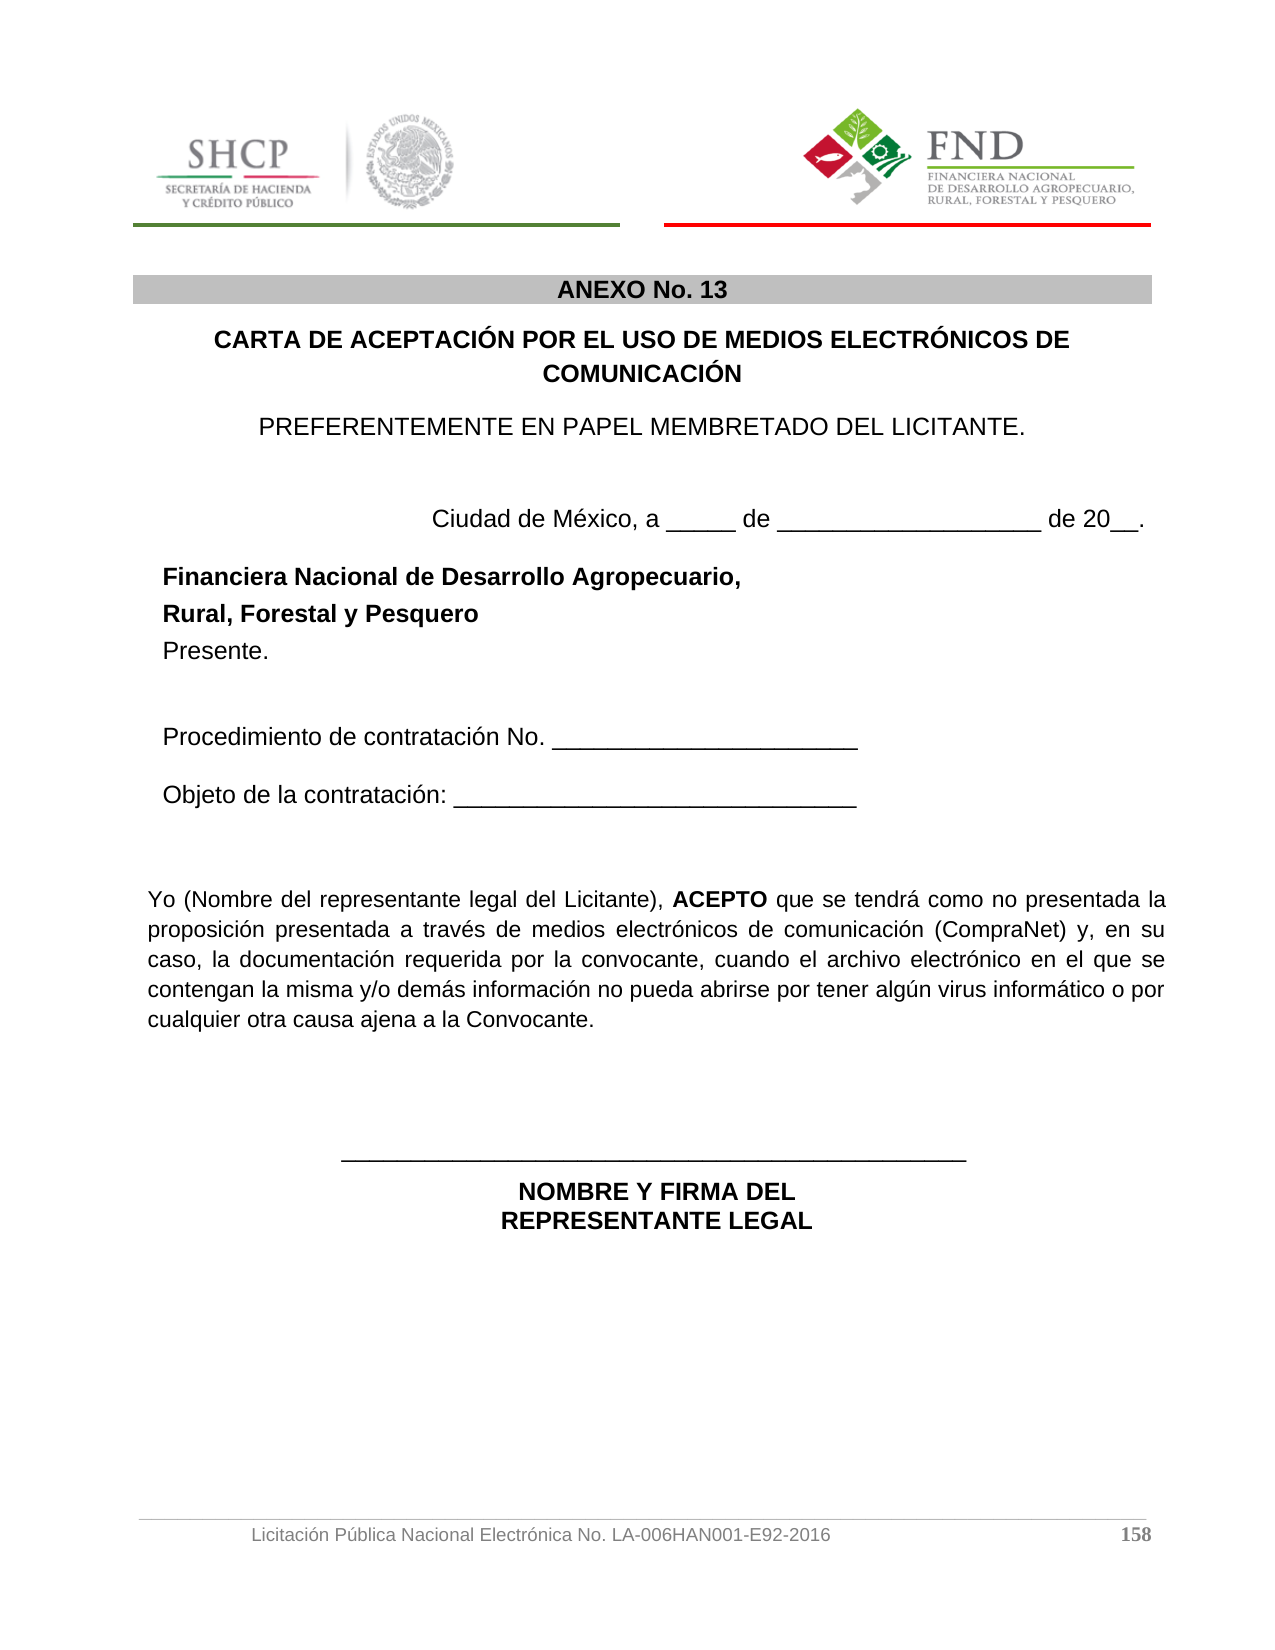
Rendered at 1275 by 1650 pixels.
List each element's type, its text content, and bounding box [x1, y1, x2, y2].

text PREFERENTEMENTE EN PAPEL MEMBRETADO DEL LICITANTE. [133, 412, 1152, 441]
picture [796, 103, 1141, 212]
picture [144, 103, 463, 223]
text CARTA DE ACEPTACIÓN POR EL USO DE MEDIOS ELECTRÓNICOS DE COMUNICACIÓN [133, 326, 1152, 387]
table_header Ciudad de México, a _____ de ___________________ de 20__. Financiera Nacional de Desarrollo Agropecuario, Rural, Forestal y Pesquero Presente. Procedimiento de contratación No. ______________________ Objeto de la contratación: _____________________________ Yo (Nombre del representante legal del Licitante), ACEPTO que se tendrá como no presentada la proposición presentada a través de medios electrónicos de comunicación (CompraNet) y, en su caso, la documentación requerida por la convocante, cuando el archivo electrónico en el que se contengan la misma y/o demás información no pueda abrirse por tener algún virus informático o por cualquier otra causa ajena a la Convocante. _____________________________________________ NOMBRE Y FIRMA DEL REPRESENTANTE LEGAL [140, 470, 1173, 1398]
subtitle ANEXO No. 13 [133, 275, 1152, 304]
